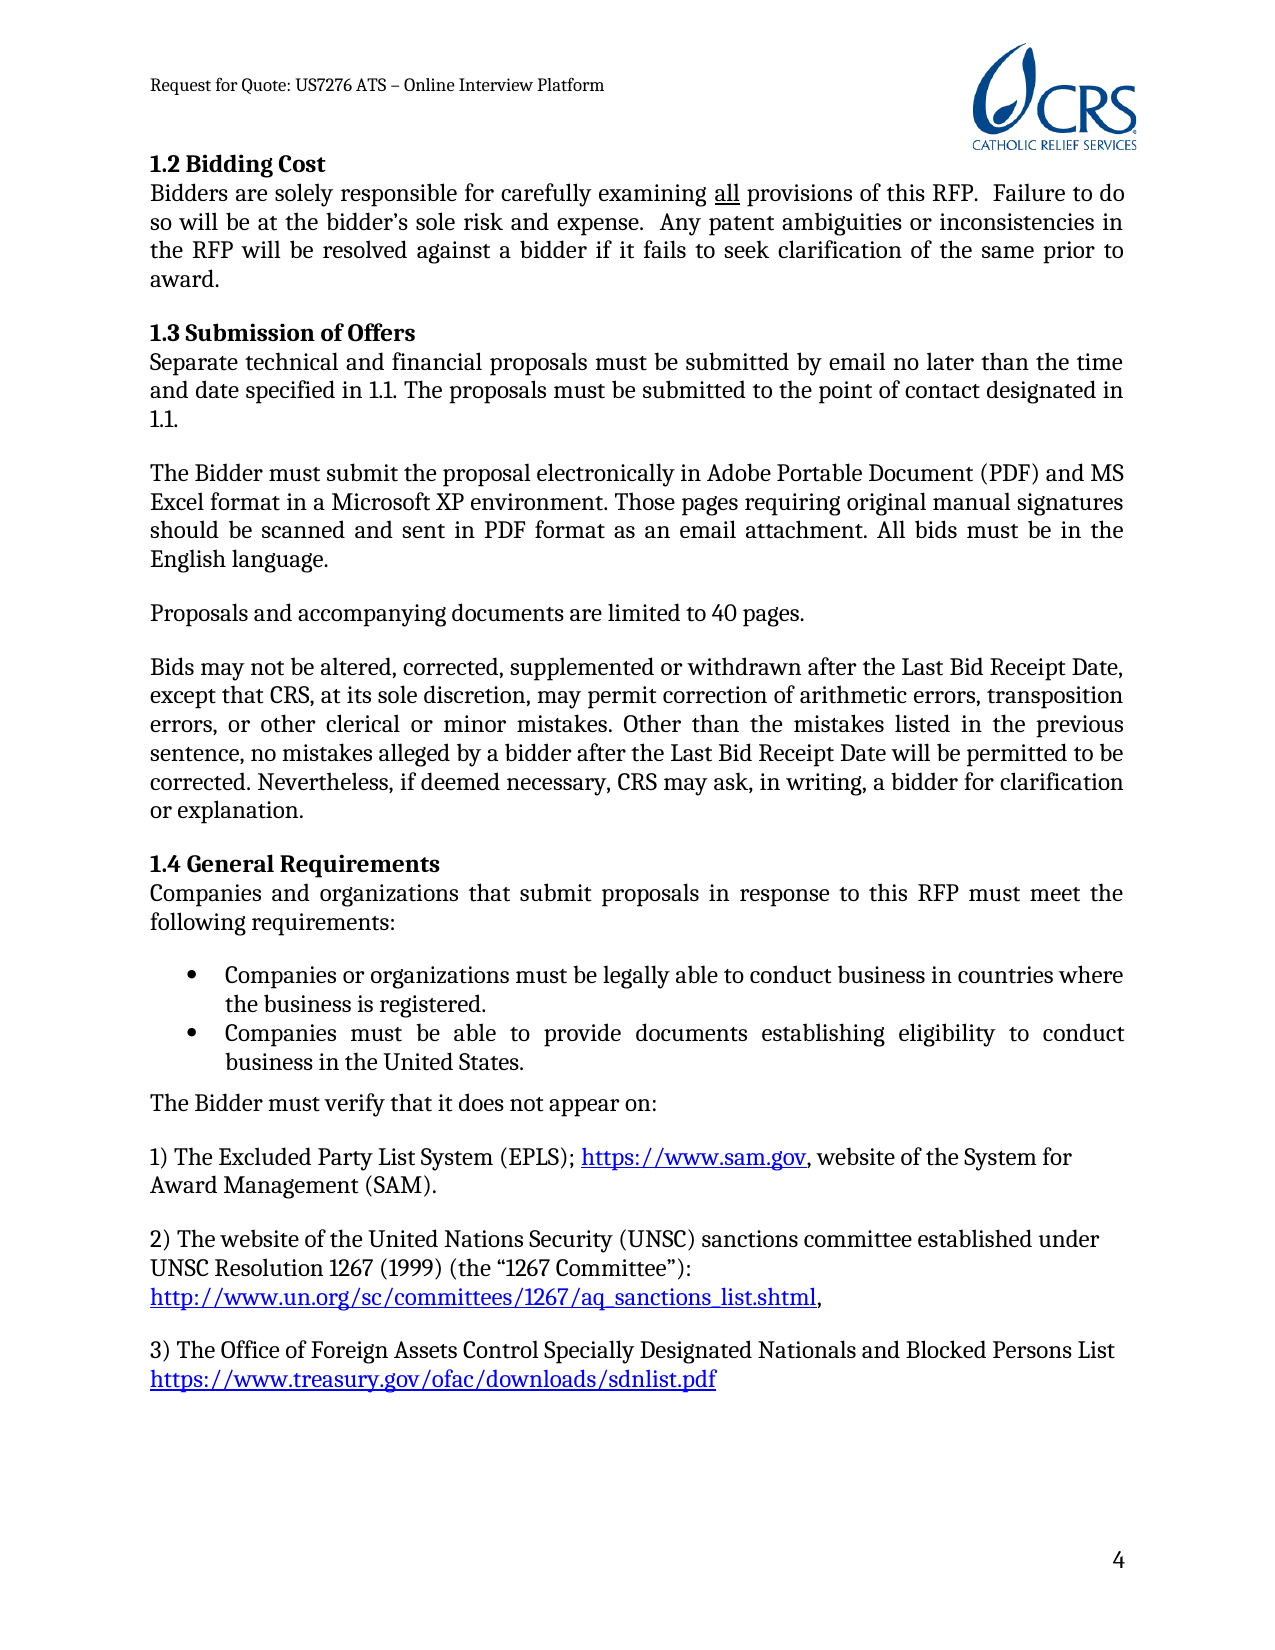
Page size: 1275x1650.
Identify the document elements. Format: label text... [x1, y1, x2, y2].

text Companies and organizations that submit proposals in response to this RFP must meet the following requirements: [150, 879, 1125, 936]
text Proposals and accompanying documents are limited to 40 pages. [150, 599, 1125, 627]
text Bids may not be altered, corrected, supplemented or withdrawn after the Last Bid Receipt Date, except that CRS, at its sole discretion, may permit correction of arithmetic errors, transposition errors, or other clerical or minor mistakes. Other than the mistakes listed in the previous sentence, no mistakes alleged by a bidder after the Last Bid Receipt Date will be permitted to be corrected. Nevertheless, if deemed necessary, CRS may ask, in writing, a bidder for clarification or explanation. [150, 652, 1125, 825]
subtitle 1.3 Submission of Offers [150, 319, 1125, 347]
subtitle 1.2 Bidding Cost [150, 150, 1125, 179]
picture [972, 43, 1137, 150]
list Companies must be able to provide documents establishing eligibility to conduct business in the United States. [187, 1019, 1125, 1076]
subtitle 1.4 General Requirements [150, 850, 1125, 879]
text Separate technical and financial proposals must be submitted by email no later than the time and date specified in 1.1. The proposals must be submitted to the point of contact designated in 1.1. [150, 347, 1125, 434]
list Companies or organizations must be legally able to conduct business in countries where the business is registered. [187, 961, 1125, 1019]
text The Bidder must submit the proposal electronically in Adobe Portable Document (PDF) and MS Excel format in a Microsoft XP environment. Those pages requiring original manual signatures should be scanned and sent in PDF format as an email attachment. All bids must be in the English language. [150, 459, 1125, 574]
text Bidders are solely responsible for carefully examining all provisions of this RFP. Failure to do so will be at the bidder’s sole risk and expense. Any patent ambiguities or inconsistencies in the RFP will be resolved against a bidder if it fails to seek clarification of the same prior to award. [150, 179, 1125, 294]
text 2) The website of the United Nations Security (UNSC) sanctions committee established under UNSC Resolution 1267 (1999) (the “1267 Committee”): http://www.un.org/sc/committees/1267/aq_sanctions_list.shtml, [150, 1225, 1125, 1311]
text 3) The Office of Foreign Assets Control Specially Designated Nationals and Blocked Persons List https://www.treasury.gov/ofac/downloads/sdnlist.pdf [150, 1336, 1125, 1394]
text The Bidder must verify that it does not appear on: [150, 1089, 1125, 1117]
text 1) The Excluded Party List System (EPLS); https://www.sam.gov, website of the System for Award Management (SAM). [150, 1142, 1125, 1200]
